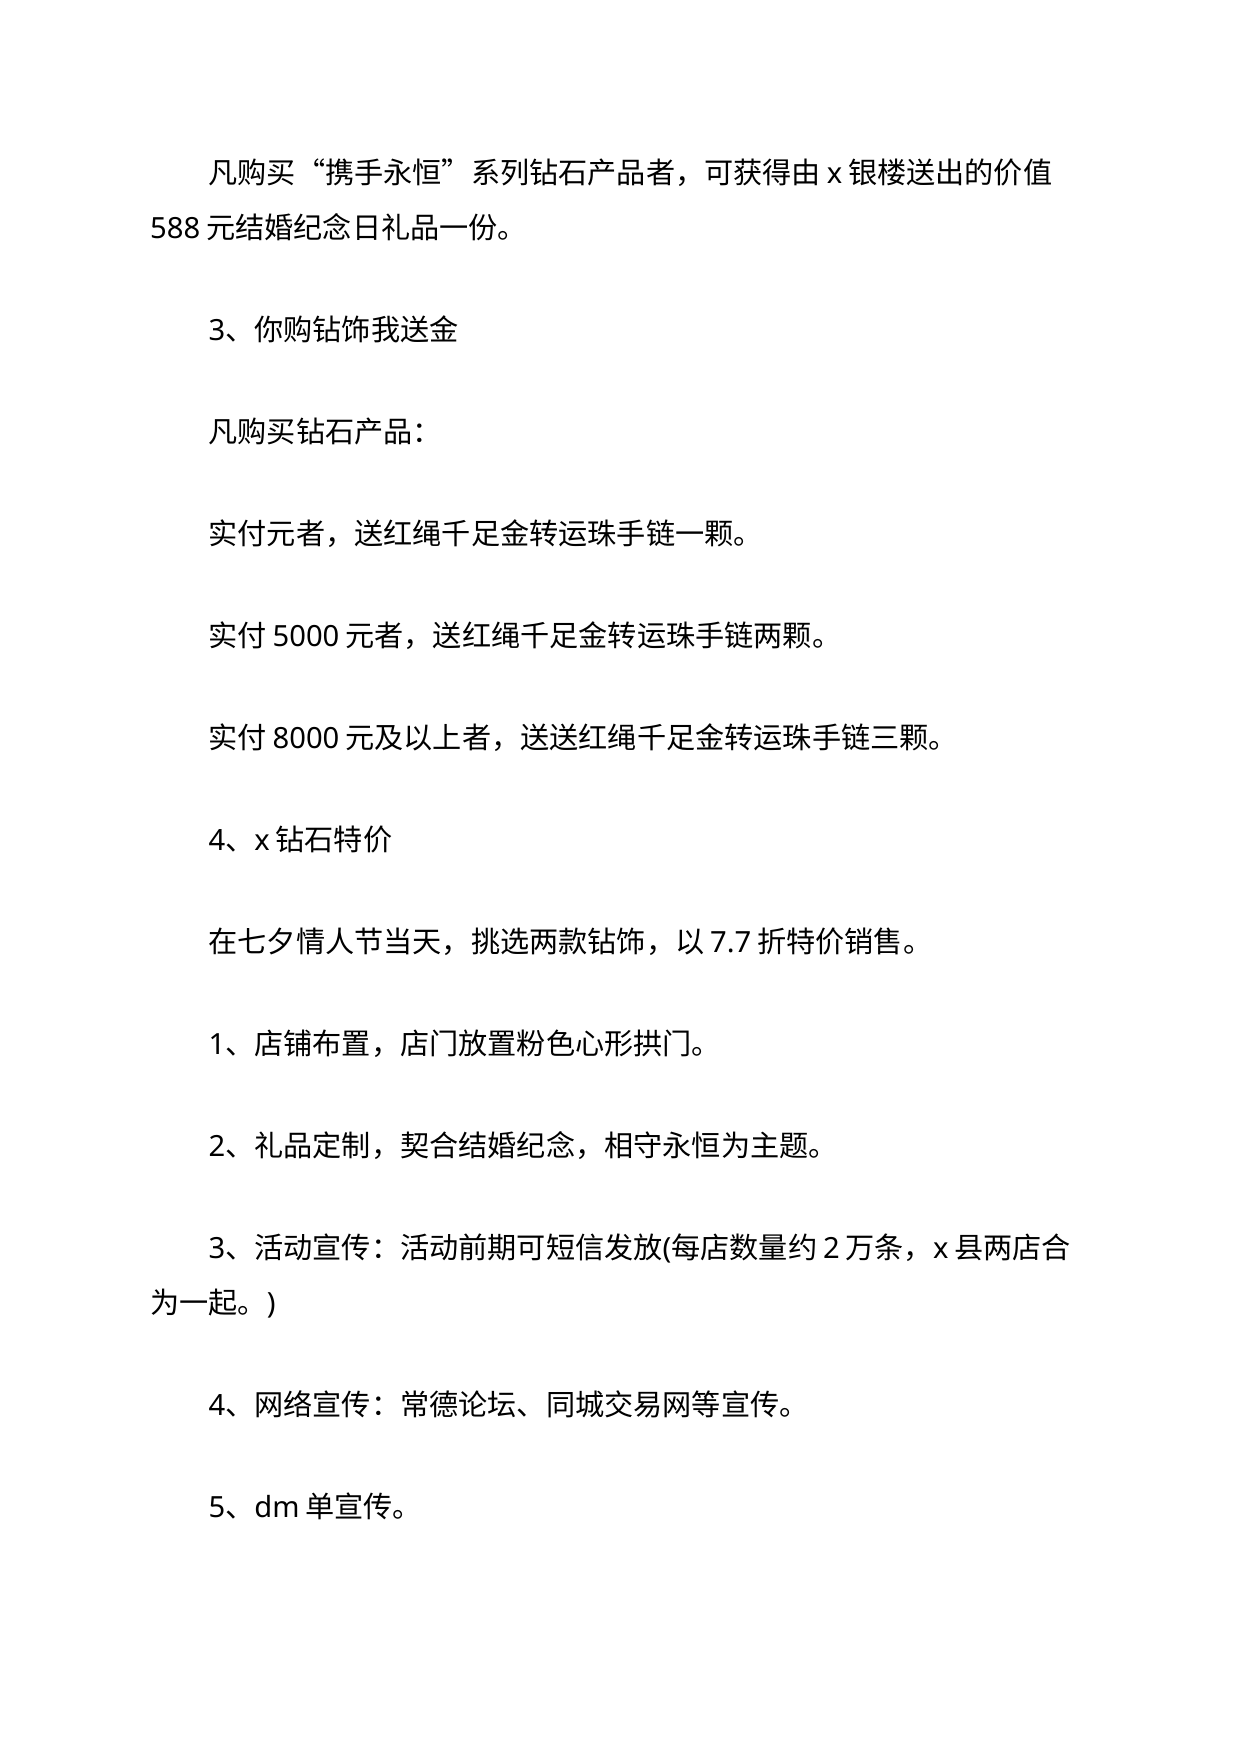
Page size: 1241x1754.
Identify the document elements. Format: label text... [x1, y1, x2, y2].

text 凡购买“携手永恒”系列钻石产品者，可获得由x银楼送出的价值588元结婚纪念日礼品一份。 [150, 150, 1090, 247]
text 实付元者，送红绳千足金转运珠手链一颗。 [150, 511, 1090, 553]
text 实付8000元及以上者，送送红绳千足金转运珠手链三颗。 [150, 714, 1090, 757]
text 凡购买钻石产品： [150, 409, 1090, 451]
text 4、网络宣传：常德论坛、同城交易网等宣传。 [150, 1381, 1090, 1424]
text 5、dm单宣传。 [150, 1483, 1090, 1526]
text 实付5000元者，送红绳千足金转运珠手链两颗。 [150, 612, 1090, 655]
text 在七夕情人节当天，挑选两款钻饰，以7.7折特价销售。 [150, 918, 1090, 961]
text 3、活动宣传：活动前期可短信发放(每店数量约2万条，x县两店合为一起。) [150, 1224, 1090, 1322]
text 4、x钻石特价 [150, 816, 1090, 859]
text 1、店铺布置，店门放置粉色心形拱门。 [150, 1020, 1090, 1063]
text 3、你购钻饰我送金 [150, 307, 1090, 349]
text 2、礼品定制，契合结婚纪念，相守永恒为主题。 [150, 1122, 1090, 1165]
